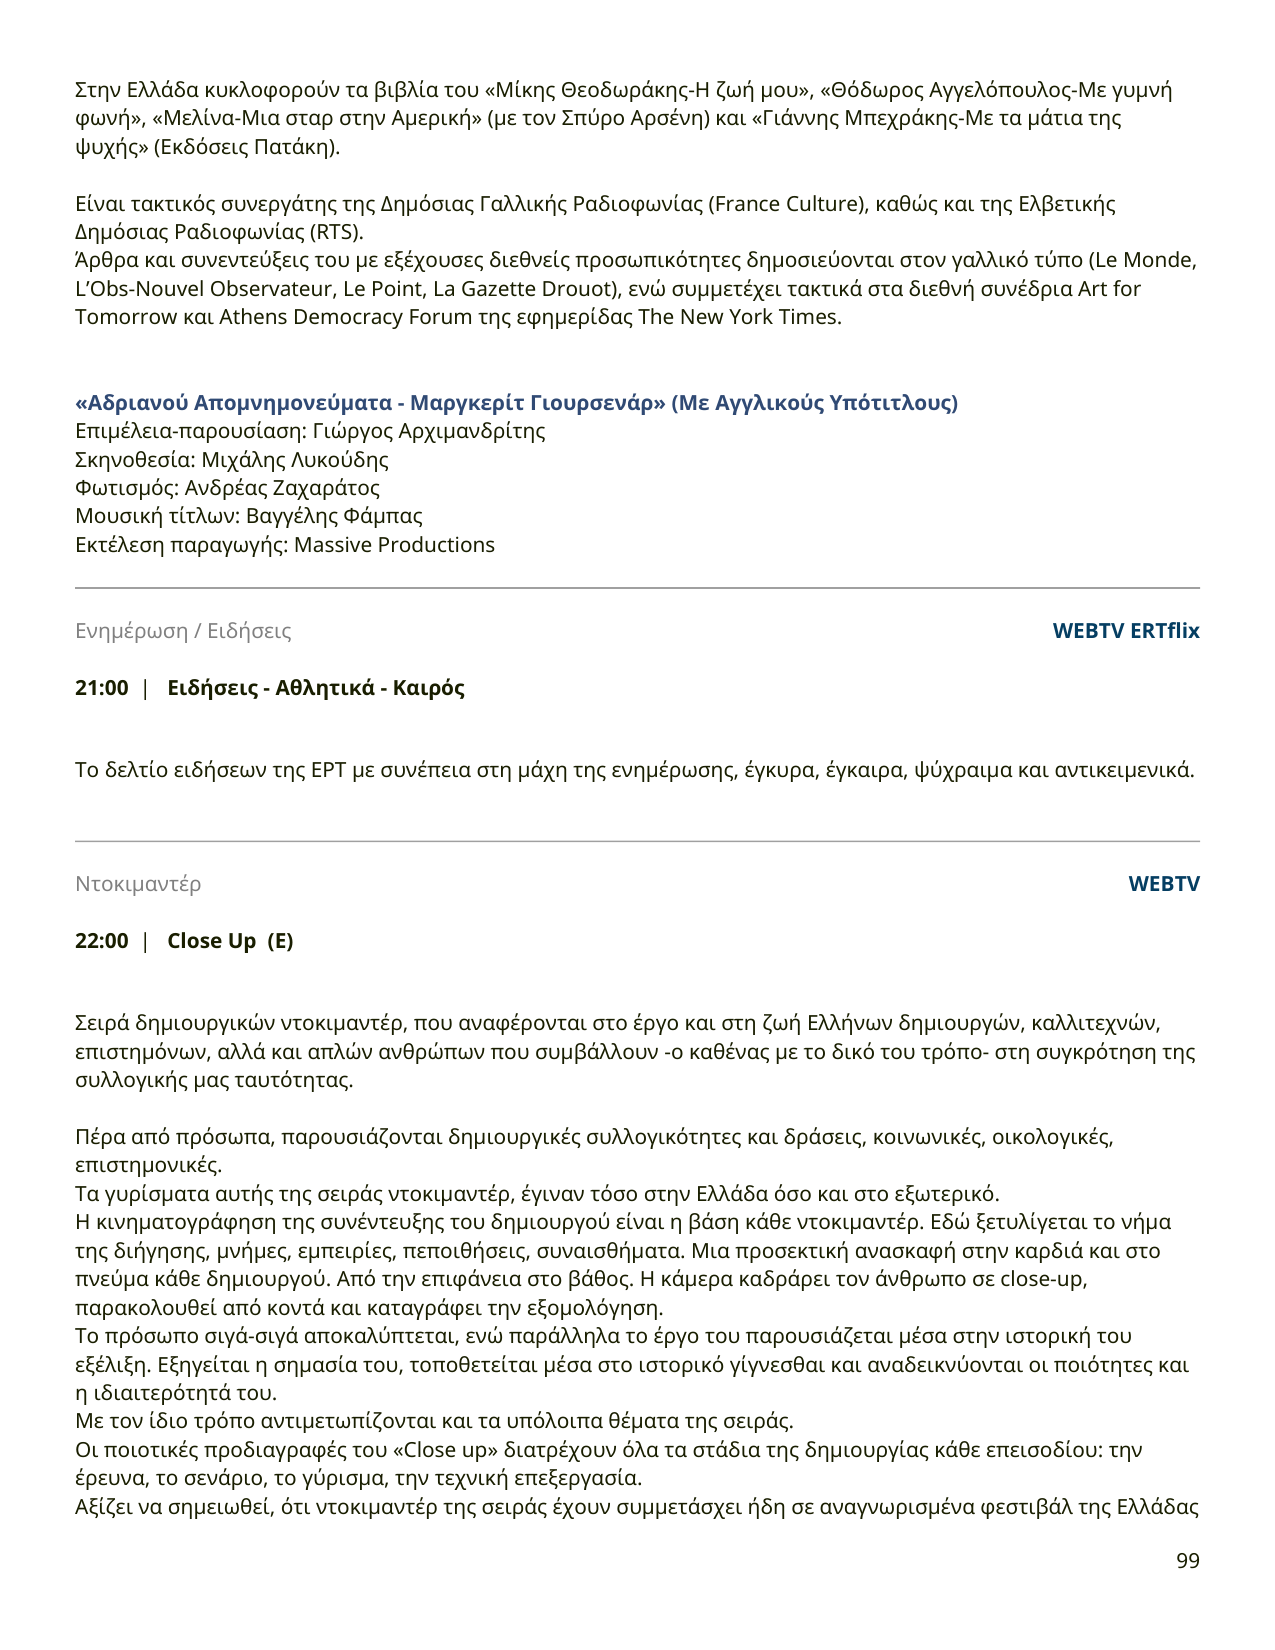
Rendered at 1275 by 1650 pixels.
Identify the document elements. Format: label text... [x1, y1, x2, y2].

text 21:00 | Ειδήσεις - Αθλητικά - Καιρός [75, 644, 1200, 730]
table_header WEBTV [638, 869, 1200, 898]
text 22:00 | Close Up (E) [75, 898, 1200, 983]
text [75, 75, 1200, 331]
table_header Ντοκιμαντέρ [75, 869, 637, 898]
text «Αδριανού Απομνημονεύματα - Μαργκερίτ Γιουρσενάρ» (Με Αγγλικούς Υπότιτλους) Επιμέλεια-παρουσίαση: Γιώργος Αρχιμανδρίτης Σκηνοθεσία: Μιχάλης Λυκούδης Φωτισμός: Ανδρέας Ζαχαράτος Μουσική τίτλων: Βαγγέλης Φάμπας Εκτέλεση παραγωγής: Massive Productions [75, 331, 1200, 587]
table_header Ενημέρωση / Ειδήσεις [75, 616, 637, 644]
text Το δελτίο ειδήσεων της ΕΡΤ με συνέπεια στη μάχη της ενημέρωσης, έγκυρα, έγκαιρα, ψύχραιμα και αντικειμενικά. [75, 755, 1200, 783]
table_header WEBTV ERTflix [638, 616, 1200, 644]
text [75, 1008, 1200, 1520]
